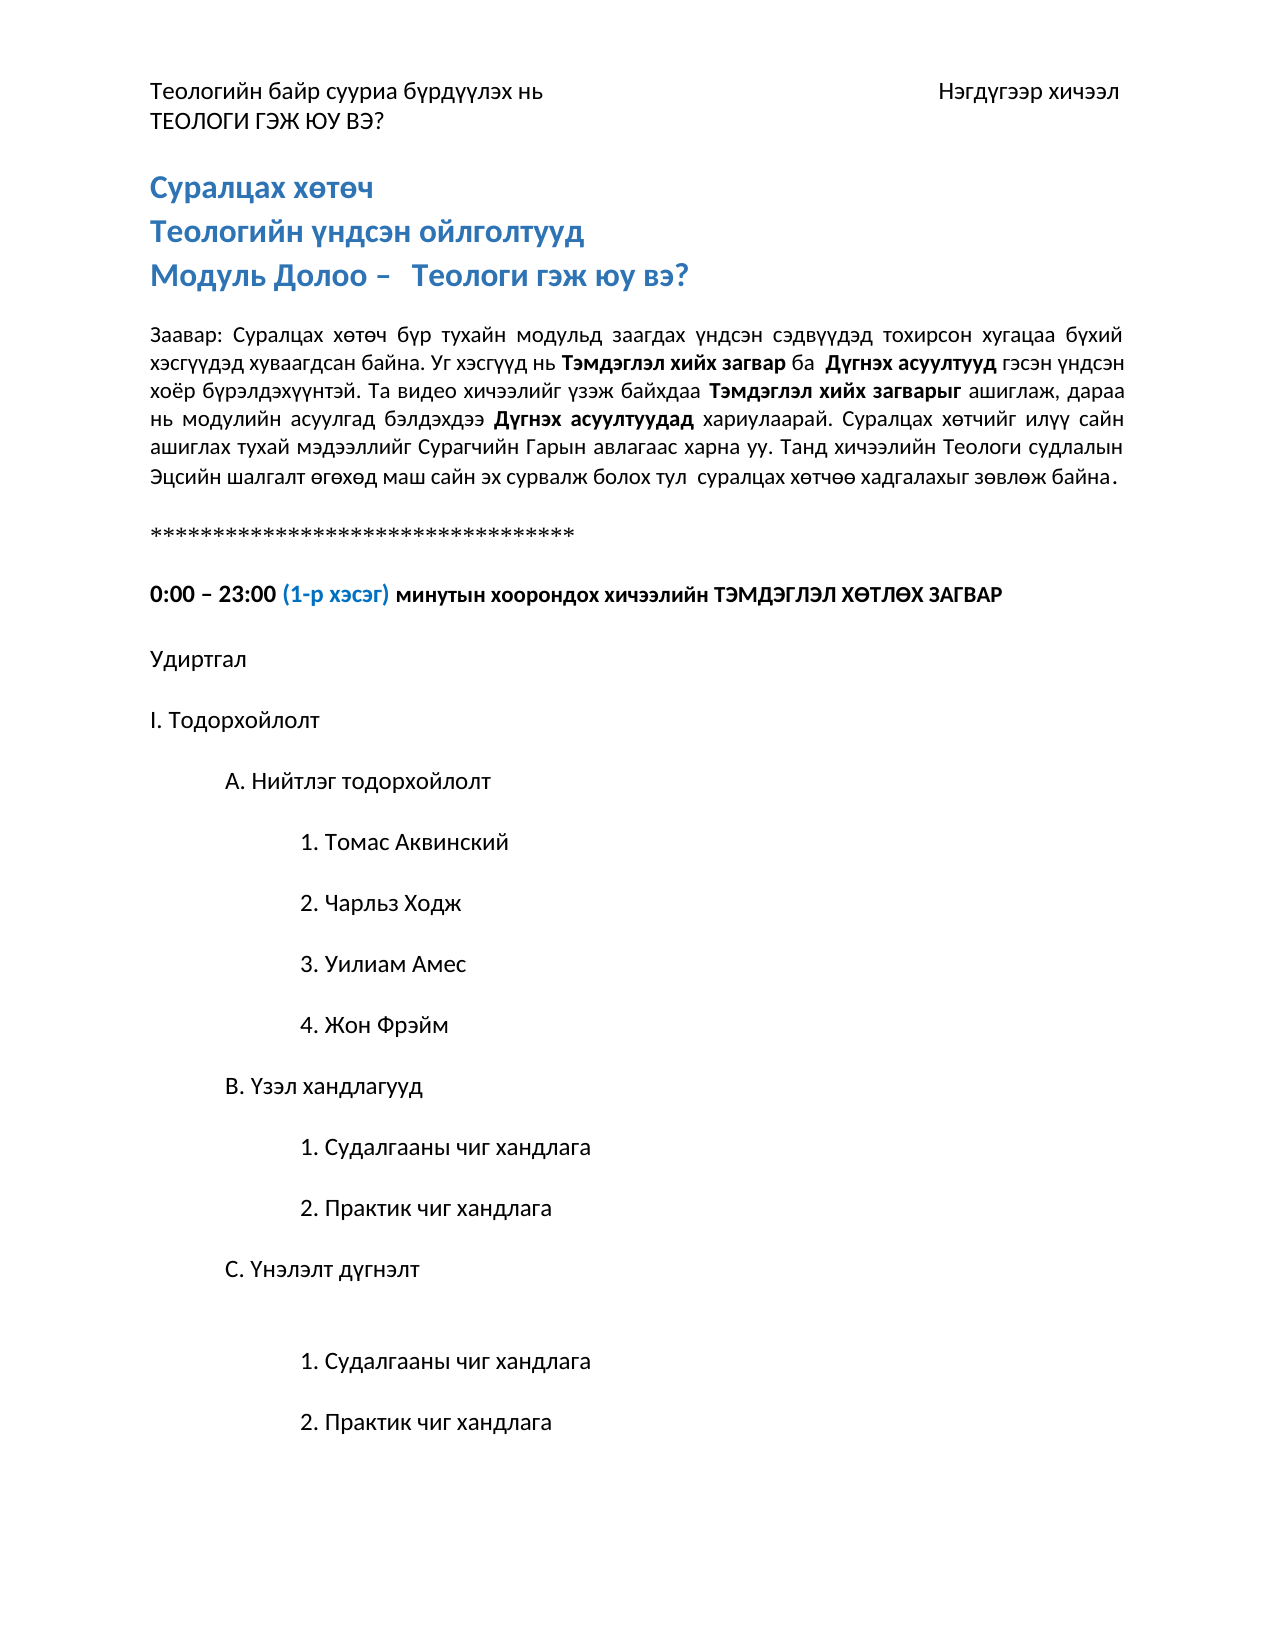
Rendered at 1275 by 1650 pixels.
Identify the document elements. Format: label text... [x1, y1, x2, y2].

text Теологийн үндсэн ойлголтууд [150, 211, 1125, 251]
text 2. Чарльз Ходж [150, 887, 1125, 918]
text Суралцах хөтөч [150, 167, 1125, 207]
text Заавар: Суралцах хөтөч бүр тухайн модульд заагдах үндсэн сэдвүүдэд тохирсон хугацаа бүхий хэсгүүдэд хуваагдсан байна. Уг хэсгүүд нь Тэмдэглэл хийх загвар ба Дүгнэх асуултууд гэсэн үндсэн хоёр бүрэлдэхүүнтэй. Та видео хичээлийг үзэж байхдаа Тэмдэглэл хийх загварыг ашиглаж, дараа нь модулийн асуулгад бэлдэхдээ Дүгнэх асуултуудад хариулаарай. Суралцах хөтчийг илүү сайн ашиглах тухай мэдээллийг Сурагчийн Гарын авлагаас харна уу. Танд хичээлийн Теологи судлалын Эцсийн шалгалт өгөхөд маш сайн эх сурвалж болох тул суралцах хөтчөө хадгалахыг зөвлөж байна. [150, 320, 1125, 491]
text 2. Практик чиг хандлага [150, 1193, 1125, 1223]
text 2. Практик чиг хандлага [150, 1406, 1125, 1437]
text 3. Уилиам Амес [150, 948, 1125, 979]
text 1. Судалгааны чиг хандлага [150, 1132, 1125, 1162]
text 0:00 – 23:00 (1-р хэсэг) минутын хоорондох хичээлийн ТЭМДЭГЛЭЛ ХӨТЛӨХ ЗАГВАР [150, 579, 1125, 609]
text B. Үзэл хандлагууд [150, 1071, 1125, 1101]
text I. Тодорхойлолт [150, 704, 1125, 735]
text 4. Жон Фрэйм [150, 1009, 1125, 1040]
text 1. Судалгааны чиг хандлага [150, 1345, 1125, 1376]
text 1. Томас Аквинский [150, 826, 1125, 857]
text ********************************** [150, 521, 1125, 550]
text A. Нийтлэг тодорхойлолт [150, 765, 1125, 796]
text Удиртгал [150, 643, 1125, 674]
text Модуль Долоо – Теологи гэж юу вэ? [150, 254, 1125, 295]
text C. Үнэлэлт дүгнэлт [150, 1254, 1125, 1284]
